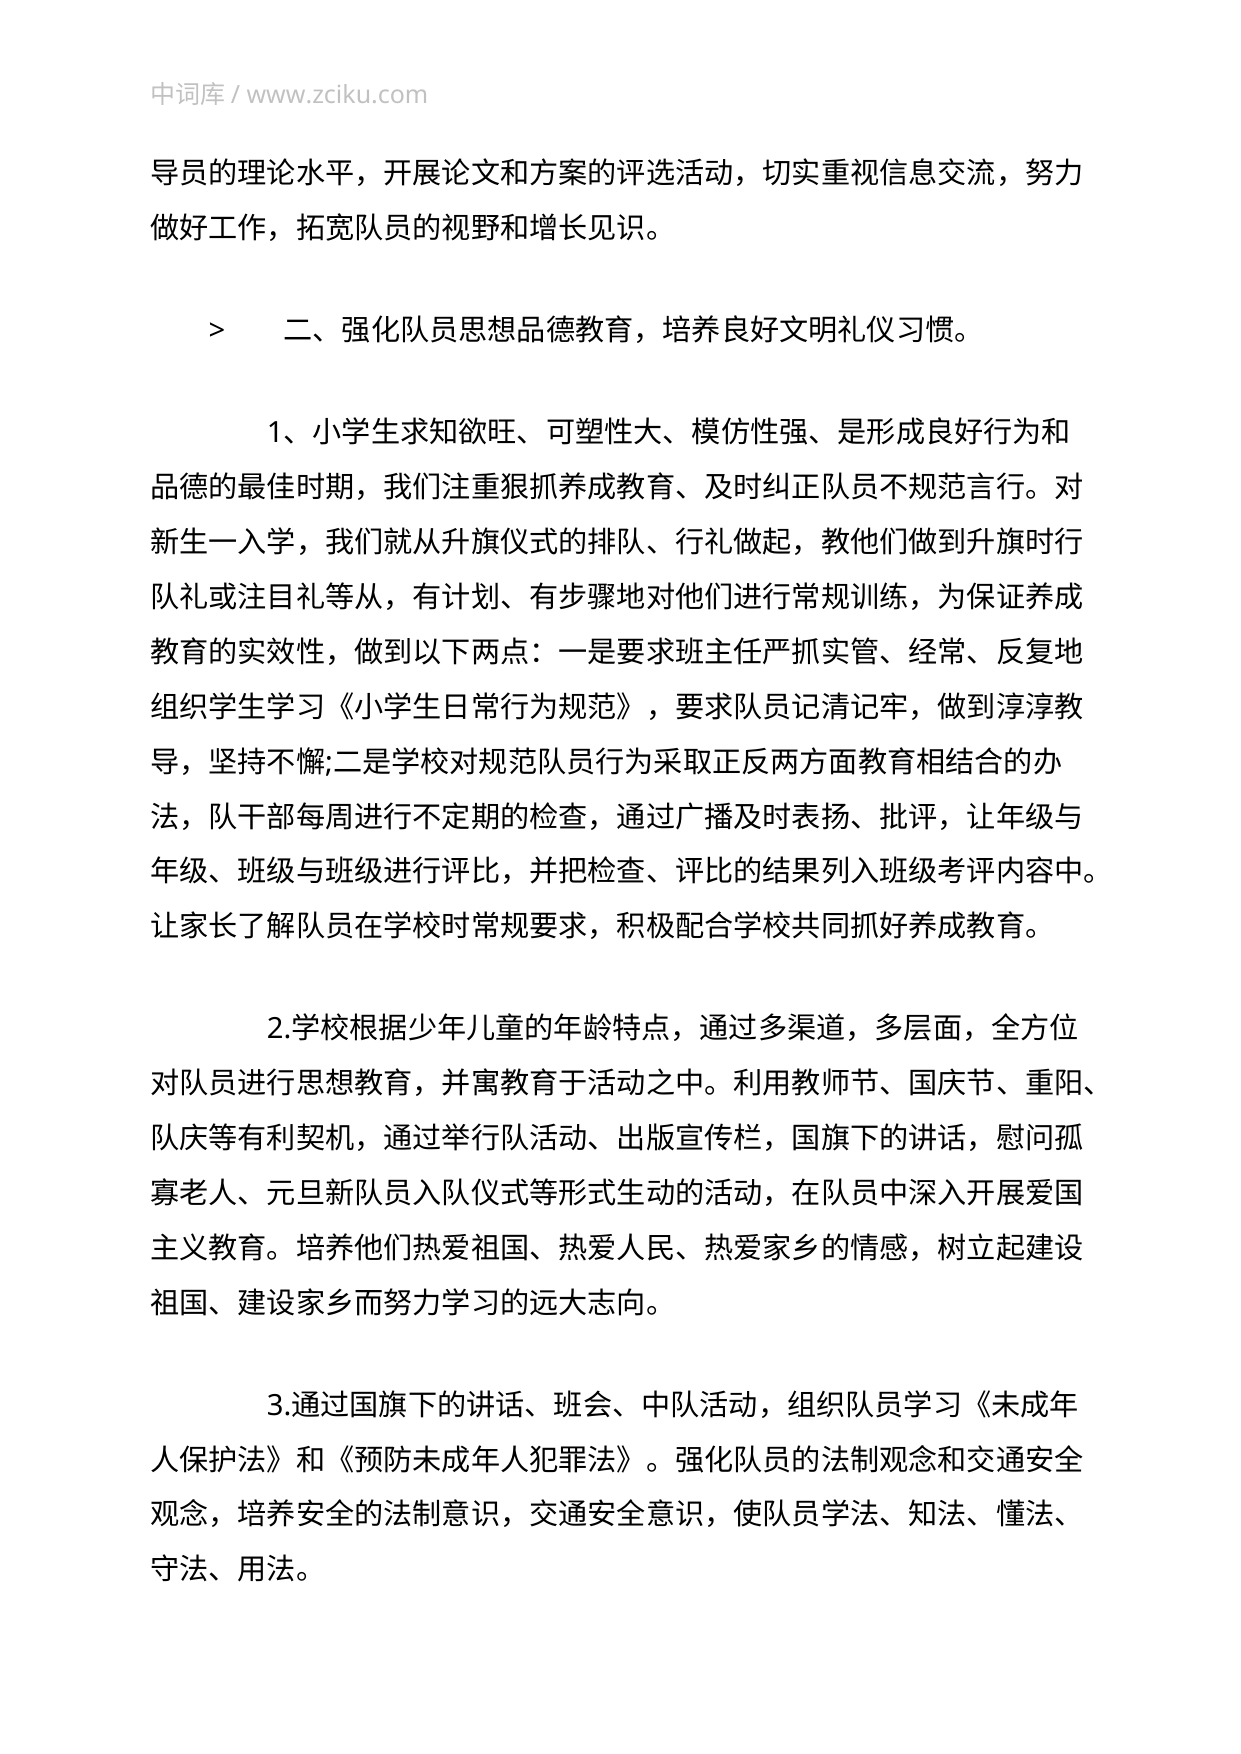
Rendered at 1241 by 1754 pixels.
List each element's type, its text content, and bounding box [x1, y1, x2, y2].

text 1、小学生求知欲旺、可塑性大、模仿性强、是形成良好行为和品德的最佳时期，我们注重狠抓养成教育、及时纠正队员不规范言行。对新生一入学，我们就从升旗仪式的排队、行礼做起，教他们做到升旗时行队礼或注目礼等从，有计划、有步骤地对他们进行常规训练，为保证养成教育的实效性，做到以下两点：一是要求班主任严抓实管、经常、反复地组织学生学习《小学生日常行为规范》，要求队员记清记牢，做到淳淳教导，坚持不懈;二是学校对规范队员行为采取正反两方面教育相结合的办法，队干部每周进行不定期的检查，通过广播及时表扬、批评，让年级与年级、班级与班级进行评比，并把检查、评比的结果列入班级考评内容中。让家长了解队员在学校时常规要求，积极配合学校共同抓好养成教育。 [150, 409, 1090, 945]
text 3.通过国旗下的讲话、班会、中队活动，组织队员学习《未成年人保护法》和《预防未成年人犯罪法》。强化队员的法制观念和交通安全观念，培养安全的法制意识，交通安全意识，使队员学法、知法、懂法、守法、用法。 [150, 1381, 1090, 1588]
text 2.学校根据少年儿童的年龄特点，通过多渠道，多层面，全方位对队员进行思想教育，并寓教育于活动之中。利用教师节、国庆节、重阳、队庆等有利契机，通过举行队活动、出版宣传栏，国旗下的讲话，慰问孤寡老人、元旦新队员入队仪式等形式生动的活动，在队员中深入开展爱国主义教育。培养他们热爱祖国、热爱人民、热爱家乡的情感，树立起建设祖国、建设家乡而努力学习的远大志向。 [150, 1005, 1090, 1322]
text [150, 150, 1090, 247]
text > 二、强化队员思想品德教育，培养良好文明礼仪习惯。 [150, 307, 1090, 349]
